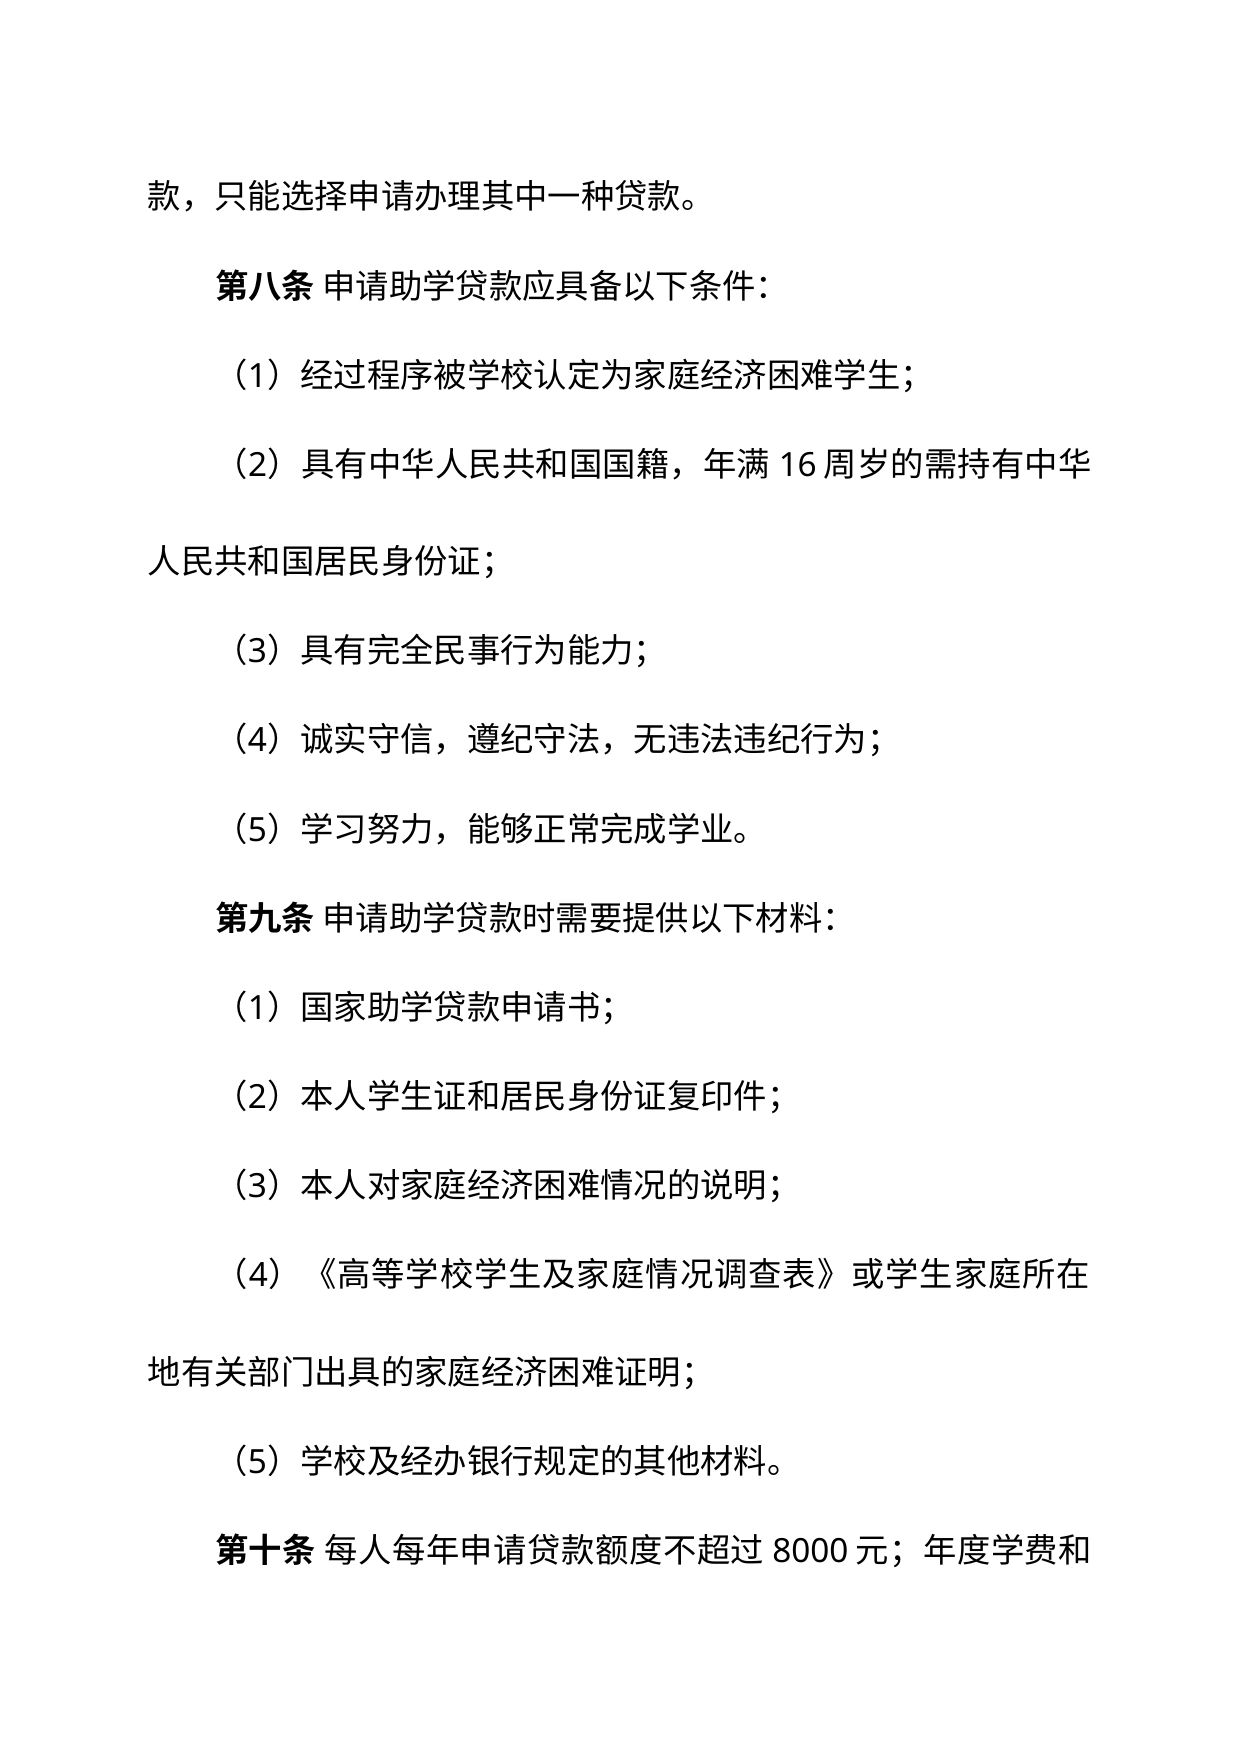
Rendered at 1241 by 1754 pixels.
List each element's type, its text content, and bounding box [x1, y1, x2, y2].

text （4）诚实守信，遵纪守法，无违法违纪行为； [148, 705, 1092, 770]
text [148, 1516, 1092, 1581]
text （2）具有中华人民共和国国籍，年满16周岁的需持有中华人民共和国居民身份证； [148, 429, 1092, 592]
text （5）学习努力，能够正常完成学业。 [148, 794, 1092, 859]
text （5）学校及经办银行规定的其他材料。 [148, 1426, 1092, 1491]
text （2）本人学生证和居民身份证复印件； [148, 1062, 1092, 1127]
text （4）《高等学校学生及家庭情况调查表》或学生家庭所在地有关部门出具的家庭经济困难证明； [148, 1240, 1092, 1402]
text （3）具有完全民事行为能力； [148, 616, 1092, 681]
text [148, 162, 1092, 227]
text （1）国家助学贷款申请书； [148, 972, 1092, 1037]
text （3）本人对家庭经济困难情况的说明； [148, 1151, 1092, 1216]
text （1）经过程序被学校认定为家庭经济困难学生； [148, 340, 1092, 405]
text 第九条 申请助学贷款时需要提供以下材料： [148, 883, 1092, 948]
text 第八条 申请助学贷款应具备以下条件： [148, 251, 1092, 316]
